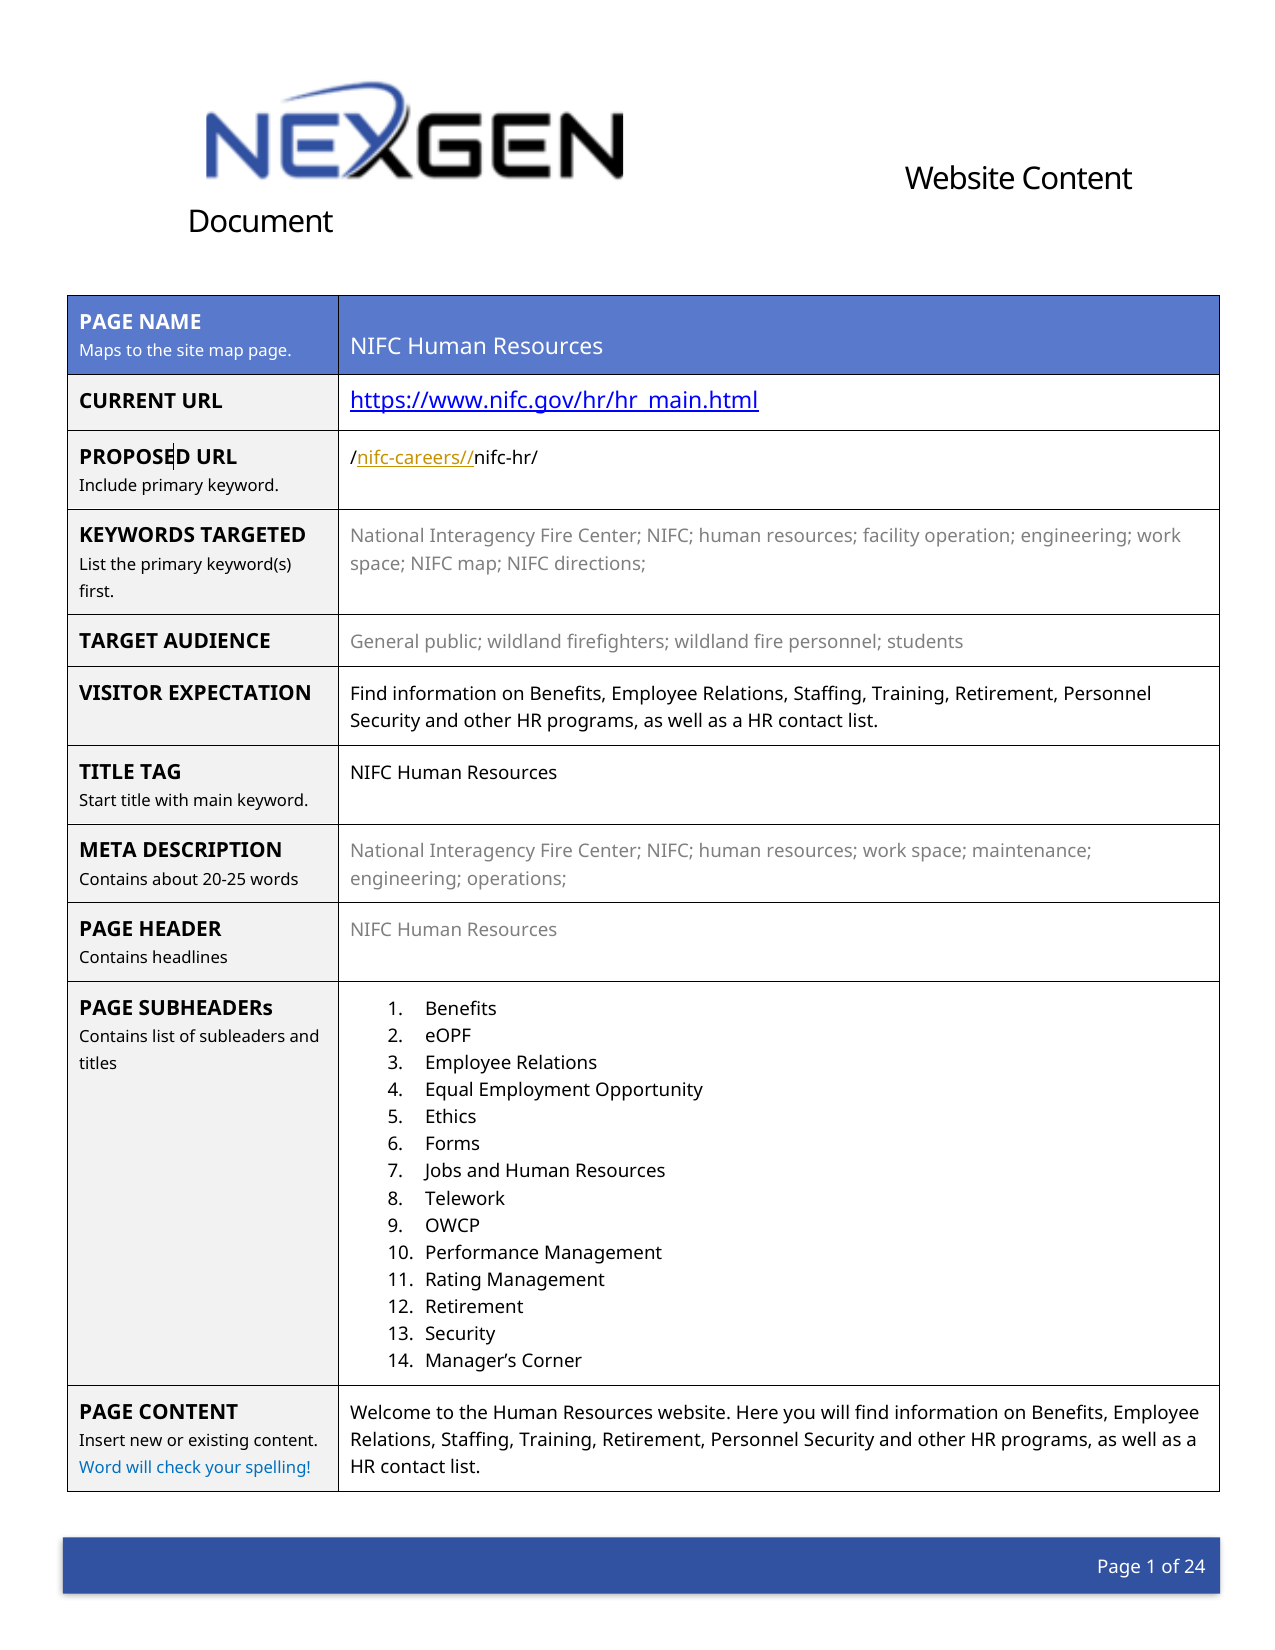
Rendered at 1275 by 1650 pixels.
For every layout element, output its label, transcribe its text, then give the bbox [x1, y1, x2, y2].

table_cell General public; wildland firefighters; wildland fire personnel; students [339, 615, 1219, 666]
table_cell TITLE TAG Start title with main keyword. [68, 746, 338, 823]
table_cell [68, 1386, 338, 1491]
table_cell PAGE HEADER Contains headlines [68, 903, 338, 981]
table_cell PAGE SUBHEADERs Contains list of subleaders and titles [68, 982, 338, 1385]
table_cell National Interagency Fire Center; NIFC; human resources; facility operation; engineering; work space; NIFC map; NIFC directions; [339, 510, 1219, 614]
table_cell TARGET AUDIENCE [68, 615, 338, 666]
table_cell National Interagency Fire Center; NIFC; human resources; work space; maintenance; engineering; operations; [339, 825, 1219, 902]
table_cell META DESCRIPTION Contains about 20-25 words [68, 825, 338, 902]
table_cell VISITOR EXPECTATION [68, 667, 338, 745]
table_cell NIFC Human Resources [339, 746, 1219, 823]
table_cell NIFC Human Resources [339, 903, 1219, 981]
table_cell Benefits eOPF Employee Relations Equal Employment Opportunity Ethics Forms Jobs and Human Resources Telework OWCP Performance Management Rating Management Retirement Security Manager’s Corner [339, 982, 1219, 1385]
table_cell PROPOSED URL Include primary keyword. [68, 431, 338, 508]
table_header NIFC Human Resources [339, 296, 1219, 374]
table_cell CURRENT URL [68, 375, 338, 430]
table_cell KEYWORDS TARGETED List the primary keyword(s) first. [68, 510, 338, 614]
table_cell https://www.nifc.gov/hr/hr_main.html [339, 375, 1219, 430]
table_cell /nifc-hr/ [339, 431, 1219, 508]
table_header PAGE NAME Maps to the site map page. [68, 296, 338, 374]
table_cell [339, 1386, 1219, 1491]
table_cell Find information on Benefits, Employee Relations, Staffing, Training, Retirement, Personnel Security and other HR programs, as well as a HR contact list. [339, 667, 1219, 745]
